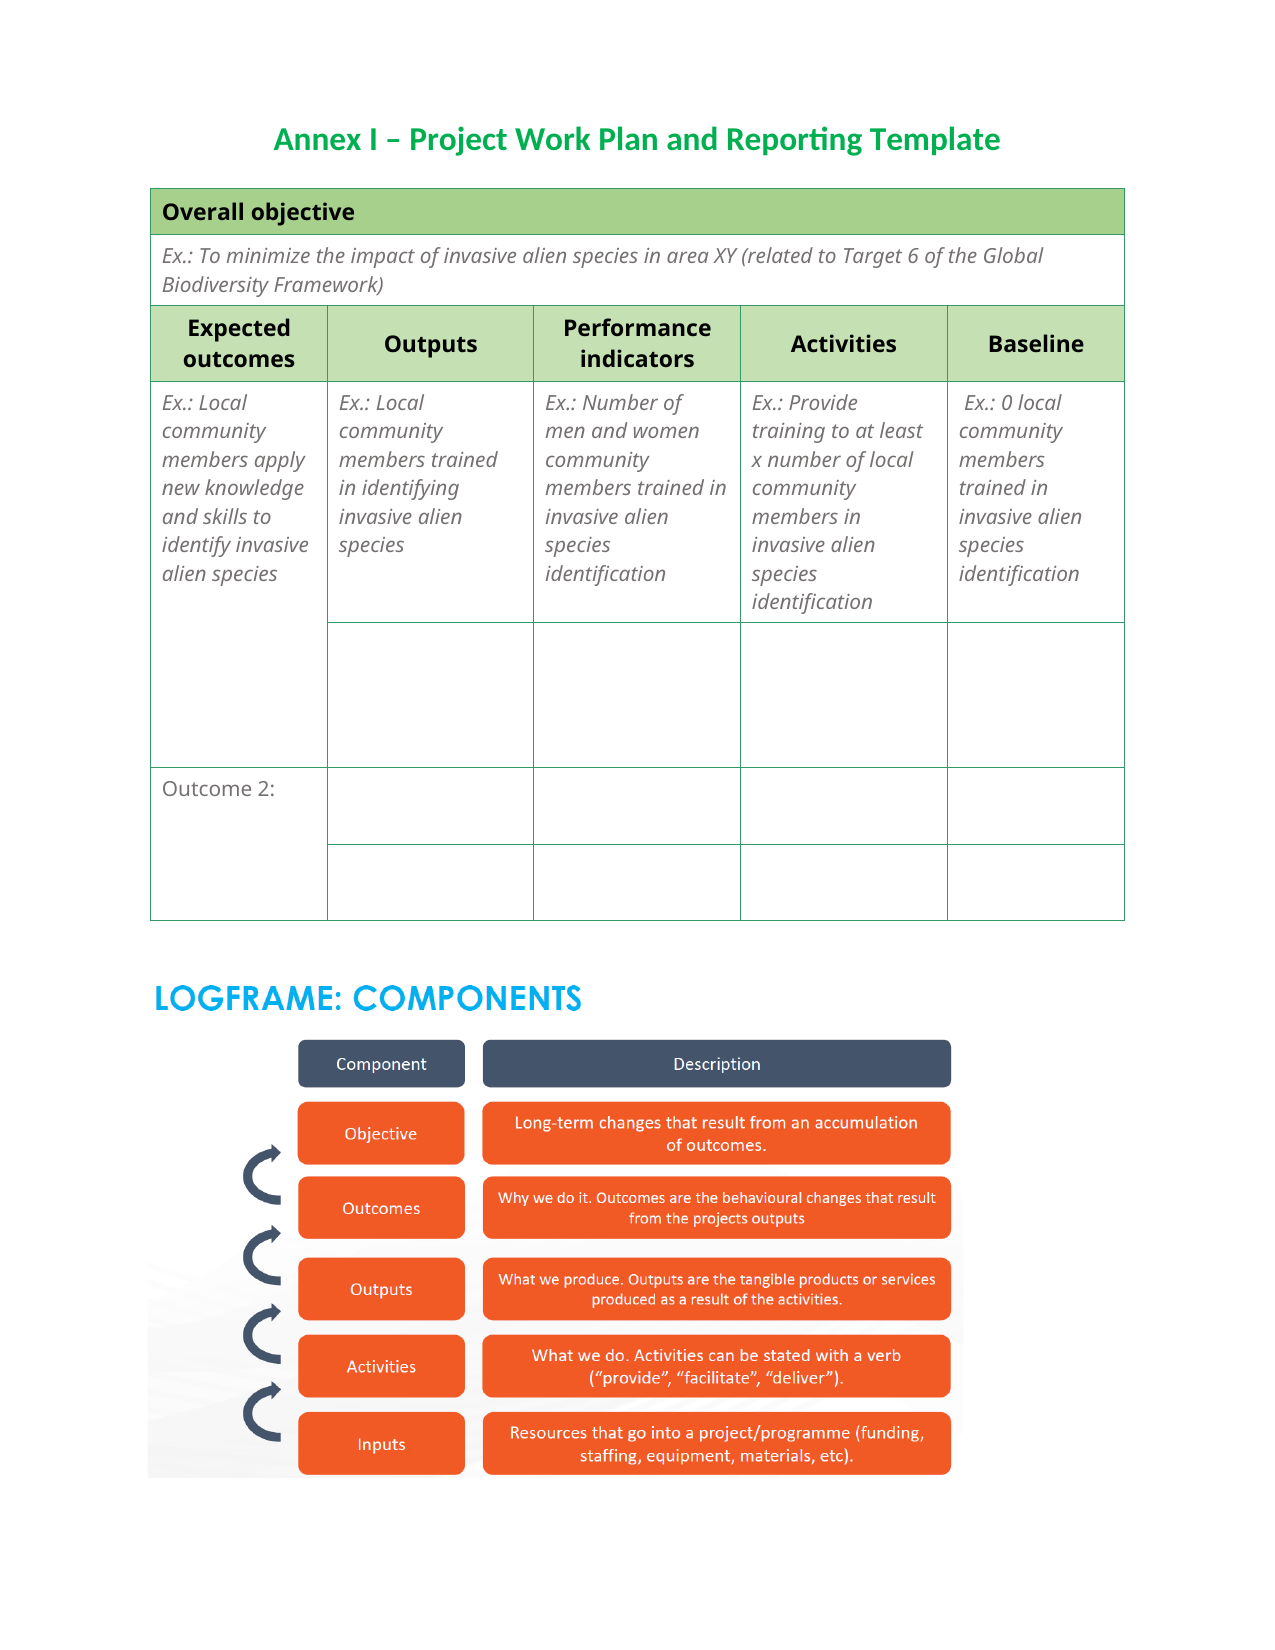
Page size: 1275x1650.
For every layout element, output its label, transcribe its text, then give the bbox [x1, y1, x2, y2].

table_cell [741, 845, 947, 920]
table_header Overall objective [151, 189, 1124, 234]
table_cell Outputs [328, 306, 533, 381]
table_cell [328, 768, 533, 843]
table_cell Ex.: To minimize the impact of invasive alien species in area XY (related to Target 6 of the Global Biodiversity Framework) [151, 235, 1124, 305]
table_cell Ex.: Local community members apply new knowledge and skills to identify invasive alien species [151, 382, 327, 767]
table_cell [741, 623, 947, 767]
table_cell Ex.: Provide training to at least x number of local community members in invasive alien species identification [741, 382, 947, 622]
table_cell [948, 623, 1124, 767]
picture [147, 978, 964, 1478]
table_cell Ex.: Number of men and women community members trained in invasive alien species identification [534, 382, 740, 622]
table_cell Outcome 2: [151, 768, 327, 920]
table_cell Activities [741, 306, 947, 381]
table_cell [948, 845, 1124, 920]
table_cell [948, 768, 1124, 843]
table_cell Expected outcomes [151, 306, 327, 381]
table_cell Baseline [948, 306, 1124, 381]
table_cell [741, 768, 947, 843]
table_cell [534, 845, 740, 920]
table_cell Performance indicators [534, 306, 740, 381]
table_cell [534, 623, 740, 767]
table_cell [534, 768, 740, 843]
table_cell Ex.: 0 local community members trained in invasive alien species identification [948, 382, 1124, 622]
table_cell Ex.: Local community members trained in identifying invasive alien species [328, 382, 533, 622]
table_cell [328, 845, 533, 920]
table_cell [328, 623, 533, 767]
text Annex I – Project Work Plan and Reporting Template [148, 118, 1127, 159]
